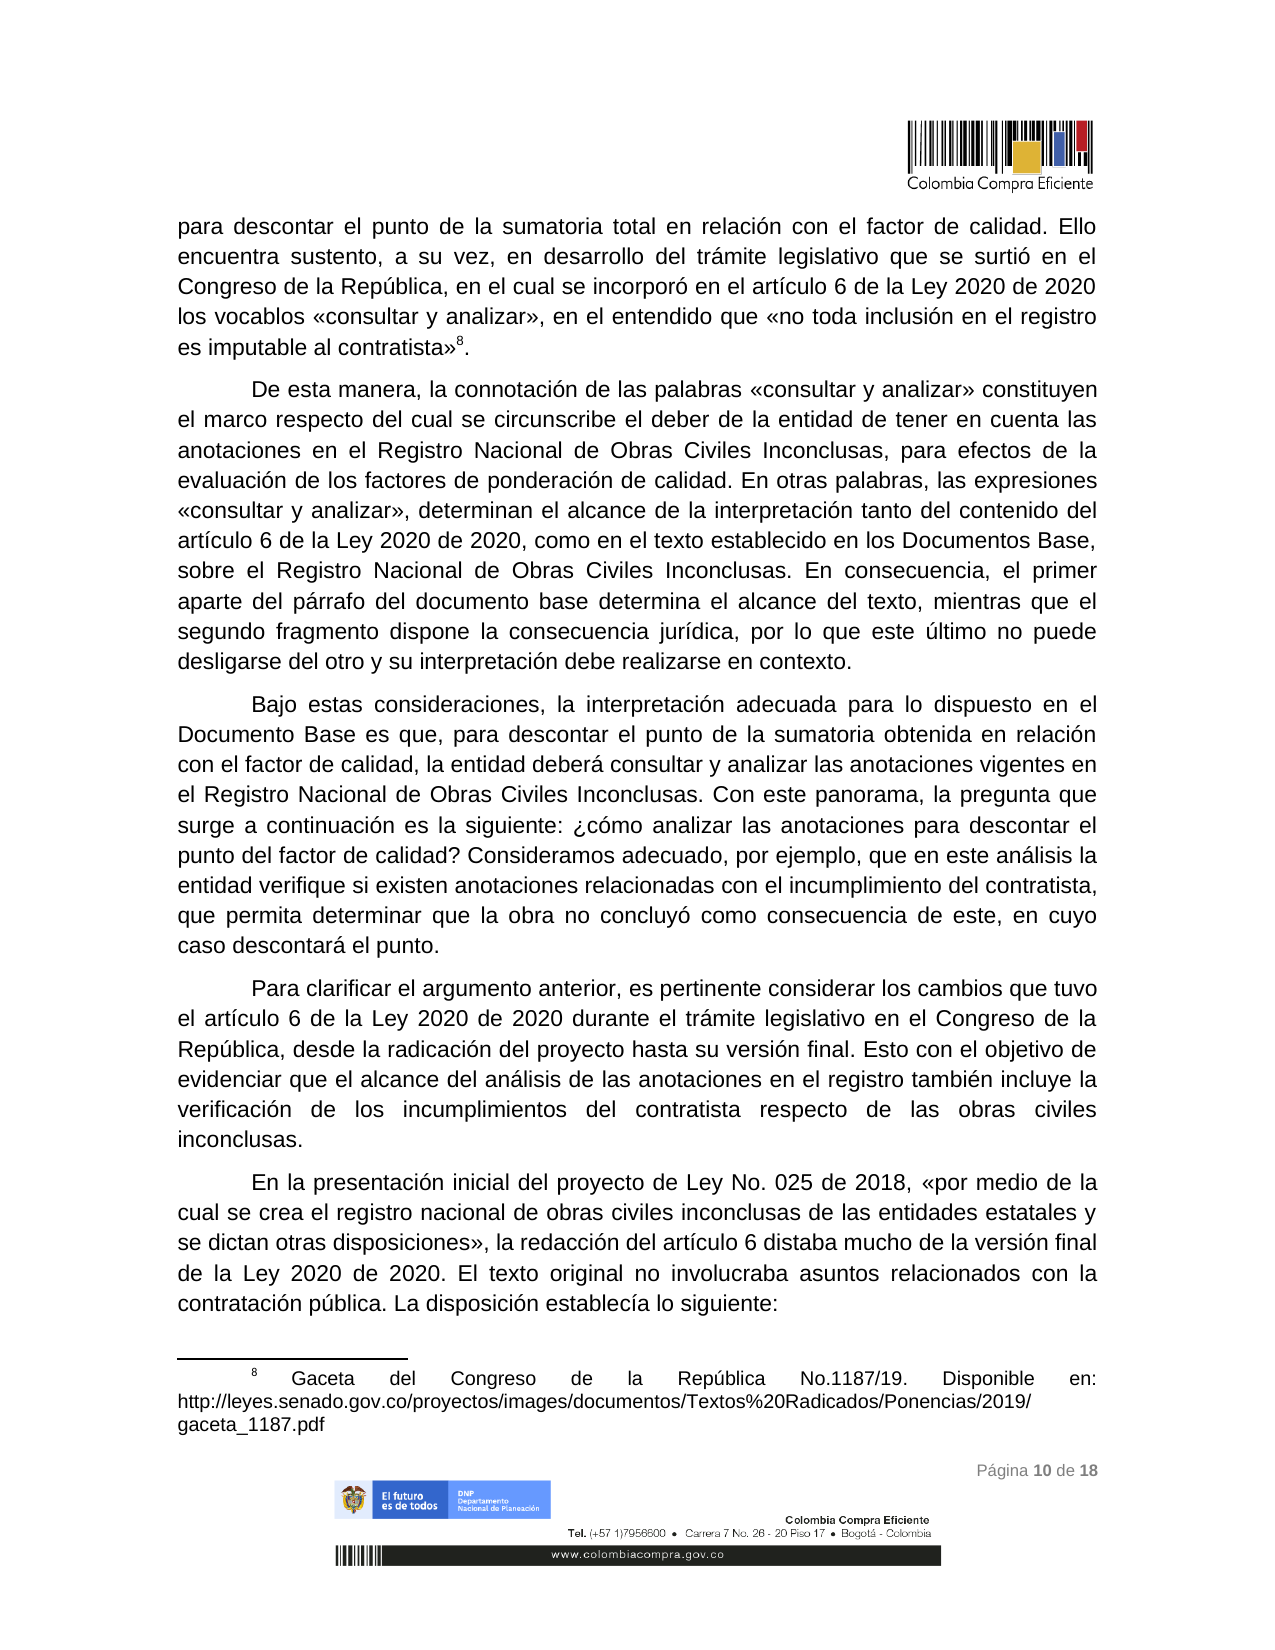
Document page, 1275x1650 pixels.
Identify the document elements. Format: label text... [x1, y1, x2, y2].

picture [899, 114, 1099, 196]
text Bajo estas consideraciones, la interpretación adecuada para lo dispuesto en el Documento Base es que, para descontar el punto de la sumatoria obtenida en relación con el factor de calidad, la entidad deberá consultar y analizar las anotaciones vigentes en el Registro Nacional de Obras Civiles Inconclusas. Con este panorama, la pregunta que surge a continuación es la siguiente: ¿cómo analizar las anotaciones para descontar el punto del factor de calidad? Consideramos adecuado, por ejemplo, que en este análisis la entidad verifique si existen anotaciones relacionadas con el incumplimiento del contratista, que permita determinar que la obra no concluyó como consecuencia de este, en cuyo caso descontará el punto. [177, 691, 1098, 959]
text Para clarificar el argumento anterior, es pertinente considerar los cambios que tuvo el artículo 6 de la Ley 2020 de 2020 durante el trámite legislativo en el Congreso de la República, desde la radicación del proyecto hasta su versión final. Esto con el objetivo de evidenciar que el alcance del análisis de las anotaciones en el registro también incluye la verificación de los incumplimientos del contratista respecto de las obras civiles inconclusas. [177, 975, 1098, 1152]
text En la presentación inicial del proyecto de Ley No. 025 de 2018, «por medio de la cual se crea el registro nacional de obras civiles inconclusas de las entidades estatales y se dictan otras disposiciones», la redacción del artículo 6 distaba mucho de la versión final de la Ley 2020 de 2020. El texto original no involucraba asuntos relacionados con la contratación pública. La disposición establecía lo siguiente: [177, 1169, 1098, 1316]
text De esta manera, la connotación de las palabras «consultar y analizar» constituyen el marco respecto del cual se circunscribe el deber de la entidad de tener en cuenta las anotaciones en el Registro Nacional de Obras Civiles Inconclusas, para efectos de la evaluación de los factores de ponderación de calidad. En otras palabras, las expresiones «consultar y analizar», determinan el alcance de la interpretación tanto del contenido del artículo 6 de la Ley 2020 de 2020, como en el texto establecido en los Documentos Base, sobre el Registro Nacional de Obras Civiles Inconclusas. En consecuencia, el primer aparte del párrafo del documento base determina el alcance del texto, mientras que el segundo fragmento dispone la consecuencia jurídica, por lo que este último no puede desligarse del otro y su interpretación debe realizarse en contexto. [177, 376, 1098, 674]
picture [334, 1480, 942, 1566]
